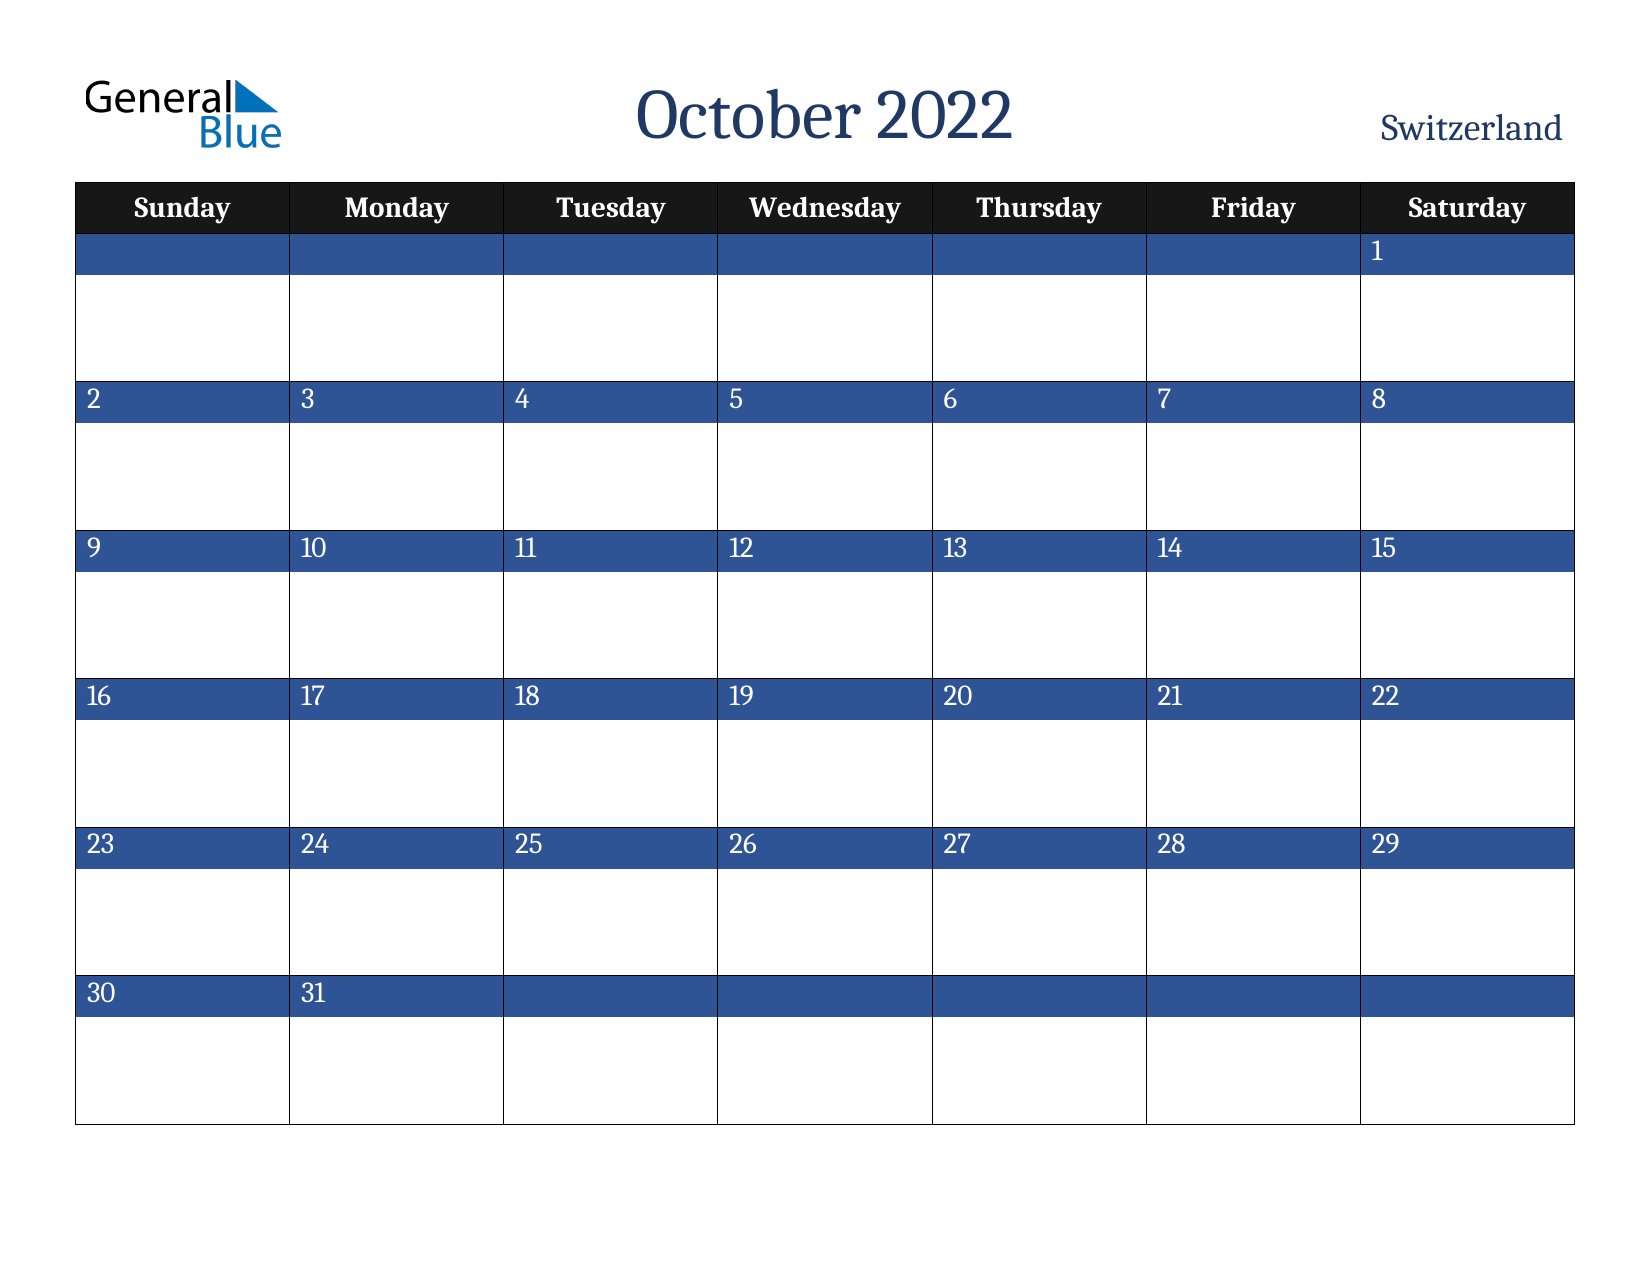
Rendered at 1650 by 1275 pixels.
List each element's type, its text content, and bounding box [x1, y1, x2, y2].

table_cell 8 [1361, 382, 1574, 423]
table_cell Saturday [1361, 183, 1574, 233]
table_cell Thursday [933, 183, 1146, 233]
table_cell 9 [76, 531, 289, 572]
table_cell [1361, 423, 1574, 530]
table_cell [718, 275, 932, 381]
table_cell 4 [504, 382, 717, 423]
table_cell [718, 572, 932, 678]
table_cell [76, 275, 289, 381]
table_cell 7 [1147, 382, 1360, 423]
table_cell Monday [290, 183, 503, 233]
table_header [76, 75, 503, 182]
table_cell [504, 869, 717, 975]
table_cell [933, 1017, 1146, 1123]
table_cell [1147, 572, 1360, 678]
table_cell [933, 869, 1146, 975]
table_cell [76, 423, 289, 530]
table_cell [290, 572, 503, 678]
table_cell [1361, 275, 1574, 381]
table_cell 23 [76, 828, 289, 869]
table_cell [504, 976, 717, 1017]
table_cell 15 [1361, 531, 1574, 572]
table_cell 2 [76, 382, 289, 423]
table_cell [933, 976, 1146, 1017]
table_cell [933, 234, 1146, 275]
table_cell Friday [1147, 183, 1360, 233]
table_cell 14 [1147, 531, 1360, 572]
table_cell 11 [504, 531, 717, 572]
table_cell [504, 275, 717, 381]
table_cell [290, 1017, 503, 1123]
table_cell [933, 572, 1146, 678]
table_cell 19 [718, 679, 932, 720]
table_cell [76, 1017, 289, 1123]
table_cell Tuesday [504, 183, 717, 233]
table_cell [504, 720, 717, 827]
table_cell 30 [76, 976, 289, 1017]
table_cell [290, 423, 503, 530]
table_cell [76, 869, 289, 975]
table_header October 2022 [504, 75, 1146, 182]
table_cell [1147, 976, 1360, 1017]
table_cell [933, 423, 1146, 530]
table_cell [76, 720, 289, 827]
table_cell [504, 1017, 717, 1123]
table_cell [1147, 869, 1360, 975]
table_cell 10 [290, 531, 503, 572]
table_cell 1 [1361, 234, 1574, 275]
table_cell [1147, 1017, 1360, 1123]
table_cell [1147, 423, 1360, 530]
picture [86, 80, 281, 148]
table_cell 20 [933, 679, 1146, 720]
table_cell [504, 423, 717, 530]
table_cell [1147, 275, 1360, 381]
table_cell [76, 234, 289, 275]
table_cell 25 [504, 828, 717, 869]
table_cell 5 [718, 382, 932, 423]
table_cell 12 [718, 531, 932, 572]
table_cell [718, 234, 932, 275]
table_cell Sunday [76, 183, 289, 233]
table_cell 28 [1147, 828, 1360, 869]
table_cell [290, 234, 503, 275]
table_cell [1147, 720, 1360, 827]
table_cell 27 [933, 828, 1146, 869]
table_cell [504, 234, 717, 275]
table_cell 13 [933, 531, 1146, 572]
table_cell [290, 275, 503, 381]
table_cell 24 [290, 828, 503, 869]
table_cell 22 [1361, 679, 1574, 720]
table_cell [718, 869, 932, 975]
table_cell 18 [504, 679, 717, 720]
table_cell 3 [290, 382, 503, 423]
table_cell 21 [1147, 679, 1360, 720]
table_cell Wednesday [718, 183, 932, 233]
table_cell 29 [1361, 828, 1574, 869]
table_cell [718, 720, 932, 827]
table_cell 6 [933, 382, 1146, 423]
table_cell [1361, 1017, 1574, 1123]
table_cell [933, 720, 1146, 827]
table_cell 26 [718, 828, 932, 869]
table_cell [290, 869, 503, 975]
table_cell 31 [290, 976, 503, 1017]
table_cell [1361, 976, 1574, 1017]
table_cell [1361, 720, 1574, 827]
table_cell [1361, 869, 1574, 975]
table_cell [290, 720, 503, 827]
table_cell [718, 423, 932, 530]
table_cell [76, 572, 289, 678]
table_cell [718, 976, 932, 1017]
table_header Switzerland [1146, 75, 1574, 182]
table_cell [718, 1017, 932, 1123]
table_cell [504, 572, 717, 678]
table_cell [1147, 234, 1360, 275]
table_cell [933, 275, 1146, 381]
table_cell 16 [76, 679, 289, 720]
table_cell [1361, 572, 1574, 678]
table_cell 17 [290, 679, 503, 720]
